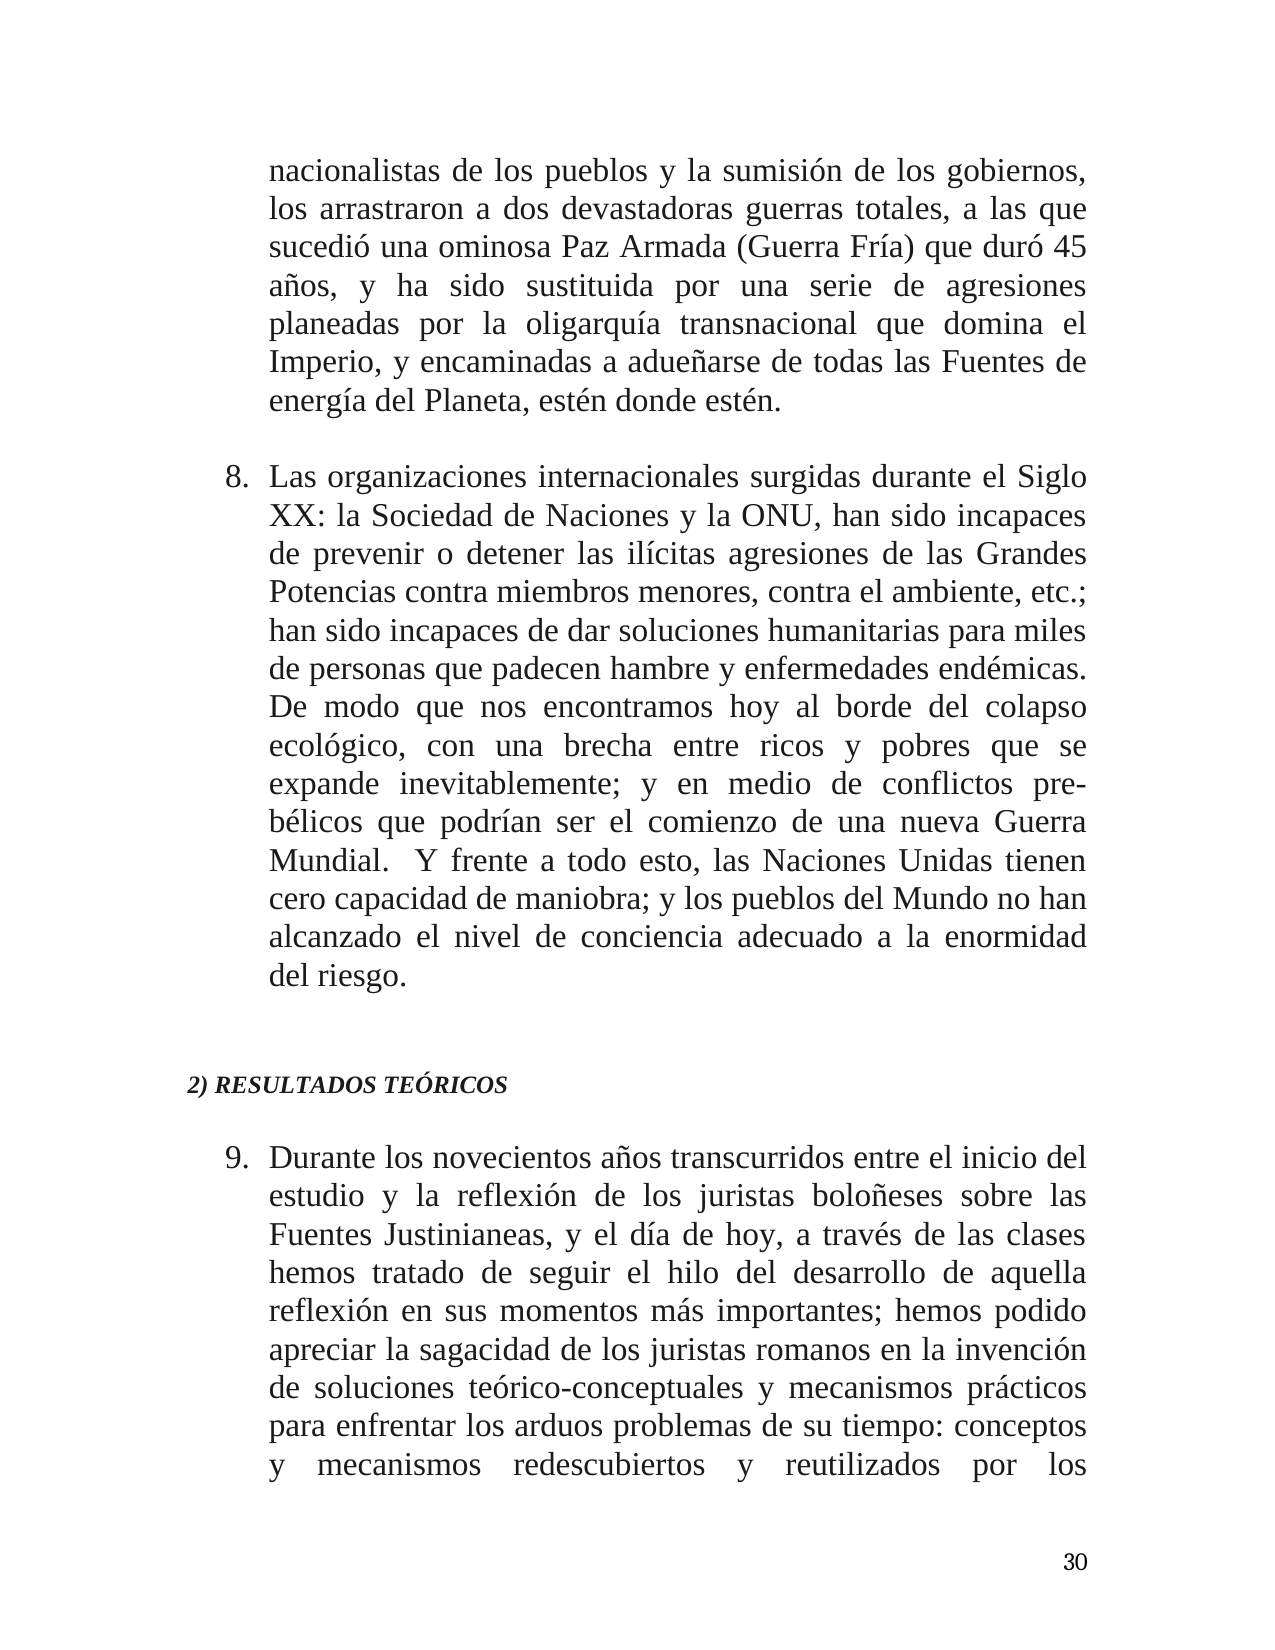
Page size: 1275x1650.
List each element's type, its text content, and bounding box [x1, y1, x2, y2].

text 2) RESULTADOS TEÓRICOS [187, 1070, 1088, 1099]
list Las organizaciones internacionales surgidas durante el Siglo XX: la Sociedad de Naciones y la ONU, han sido incapaces de prevenir o detener las ilícitas agresiones de las Grandes Potencias contra miembros menores, contra el ambiente, etc.; han sido incapaces de dar soluciones humanitarias para miles de personas que padecen hambre y enfermedades endémicas. De modo que nos encontramos hoy al borde del colapso ecológico, con una brecha entre ricos y pobres que se expande inevitablemente; y en medio de conflictos pre-bélicos que podrían ser el comienzo de una nueva Guerra Mundial. Y frente a todo esto, las Naciones Unidas tienen cero capacidad de maniobra; y los pueblos del Mundo no han alcanzado el nivel de conciencia adecuado a la enormidad del riesgo. [225, 457, 1088, 993]
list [225, 150, 1088, 418]
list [225, 1137, 1088, 1482]
